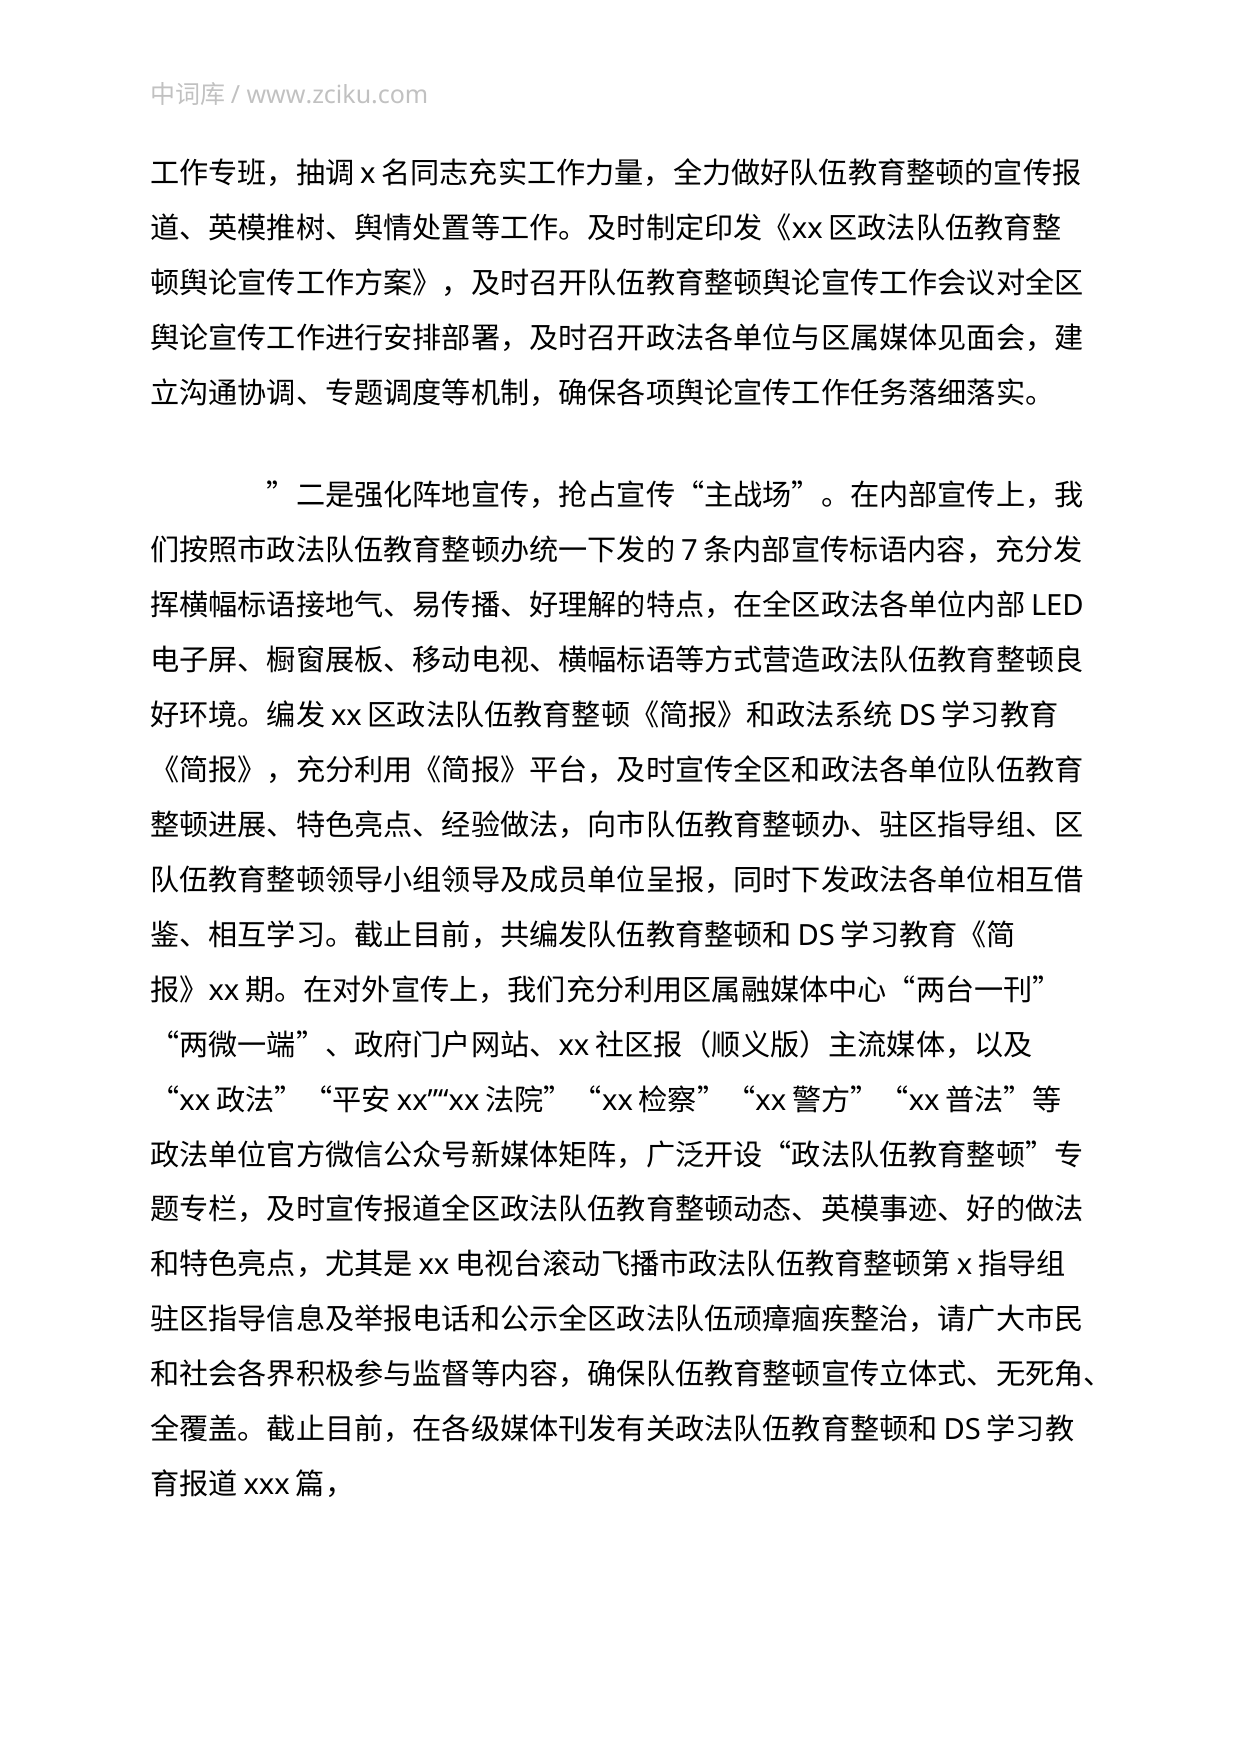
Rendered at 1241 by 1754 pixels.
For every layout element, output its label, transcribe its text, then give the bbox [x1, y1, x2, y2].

text ”二是强化阵地宣传，抢占宣传“主战场”。在内部宣传上，我们按照市政法队伍教育整顿办统一下发的7条内部宣传标语内容，充分发挥横幅标语接地气、易传播、好理解的特点，在全区政法各单位内部LED电子屏、橱窗展板、移动电视、横幅标语等方式营造政法队伍教育整顿良好环境。编发xx区政法队伍教育整顿《简报》和政法系统DS学习教育《简报》，充分利用《简报》平台，及时宣传全区和政法各单位队伍教育整顿进展、特色亮点、经验做法，向市队伍教育整顿办、驻区指导组、区队伍教育整顿领导小组领导及成员单位呈报，同时下发政法各单位相互借鉴、相互学习。截止目前，共编发队伍教育整顿和DS学习教育《简报》xx期。在对外宣传上，我们充分利用区属融媒体中心“两台一刊”“两微一端”、政府门户网站、xx社区报（顺义版）主流媒体，以及“xx政法”“平安xx”“xx法院”“xx检察”“xx警方”“xx普法”等政法单位官方微信公众号新媒体矩阵，广泛开设“政法队伍教育整顿”专题专栏，及时宣传报道全区政法队伍教育整顿动态、英模事迹、好的做法和特色亮点，尤其是xx电视台滚动飞播市政法队伍教育整顿第x指导组驻区指导信息及举报电话和公示全区政法队伍顽瘴痼疾整治，请广大市民和社会各界积极参与监督等内容，确保队伍教育整顿宣传立体式、无死角、全覆盖。截止目前，在各级媒体刊发有关政法队伍教育整顿和DS学习教育报道xxx篇， [150, 472, 1090, 1503]
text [150, 150, 1090, 412]
